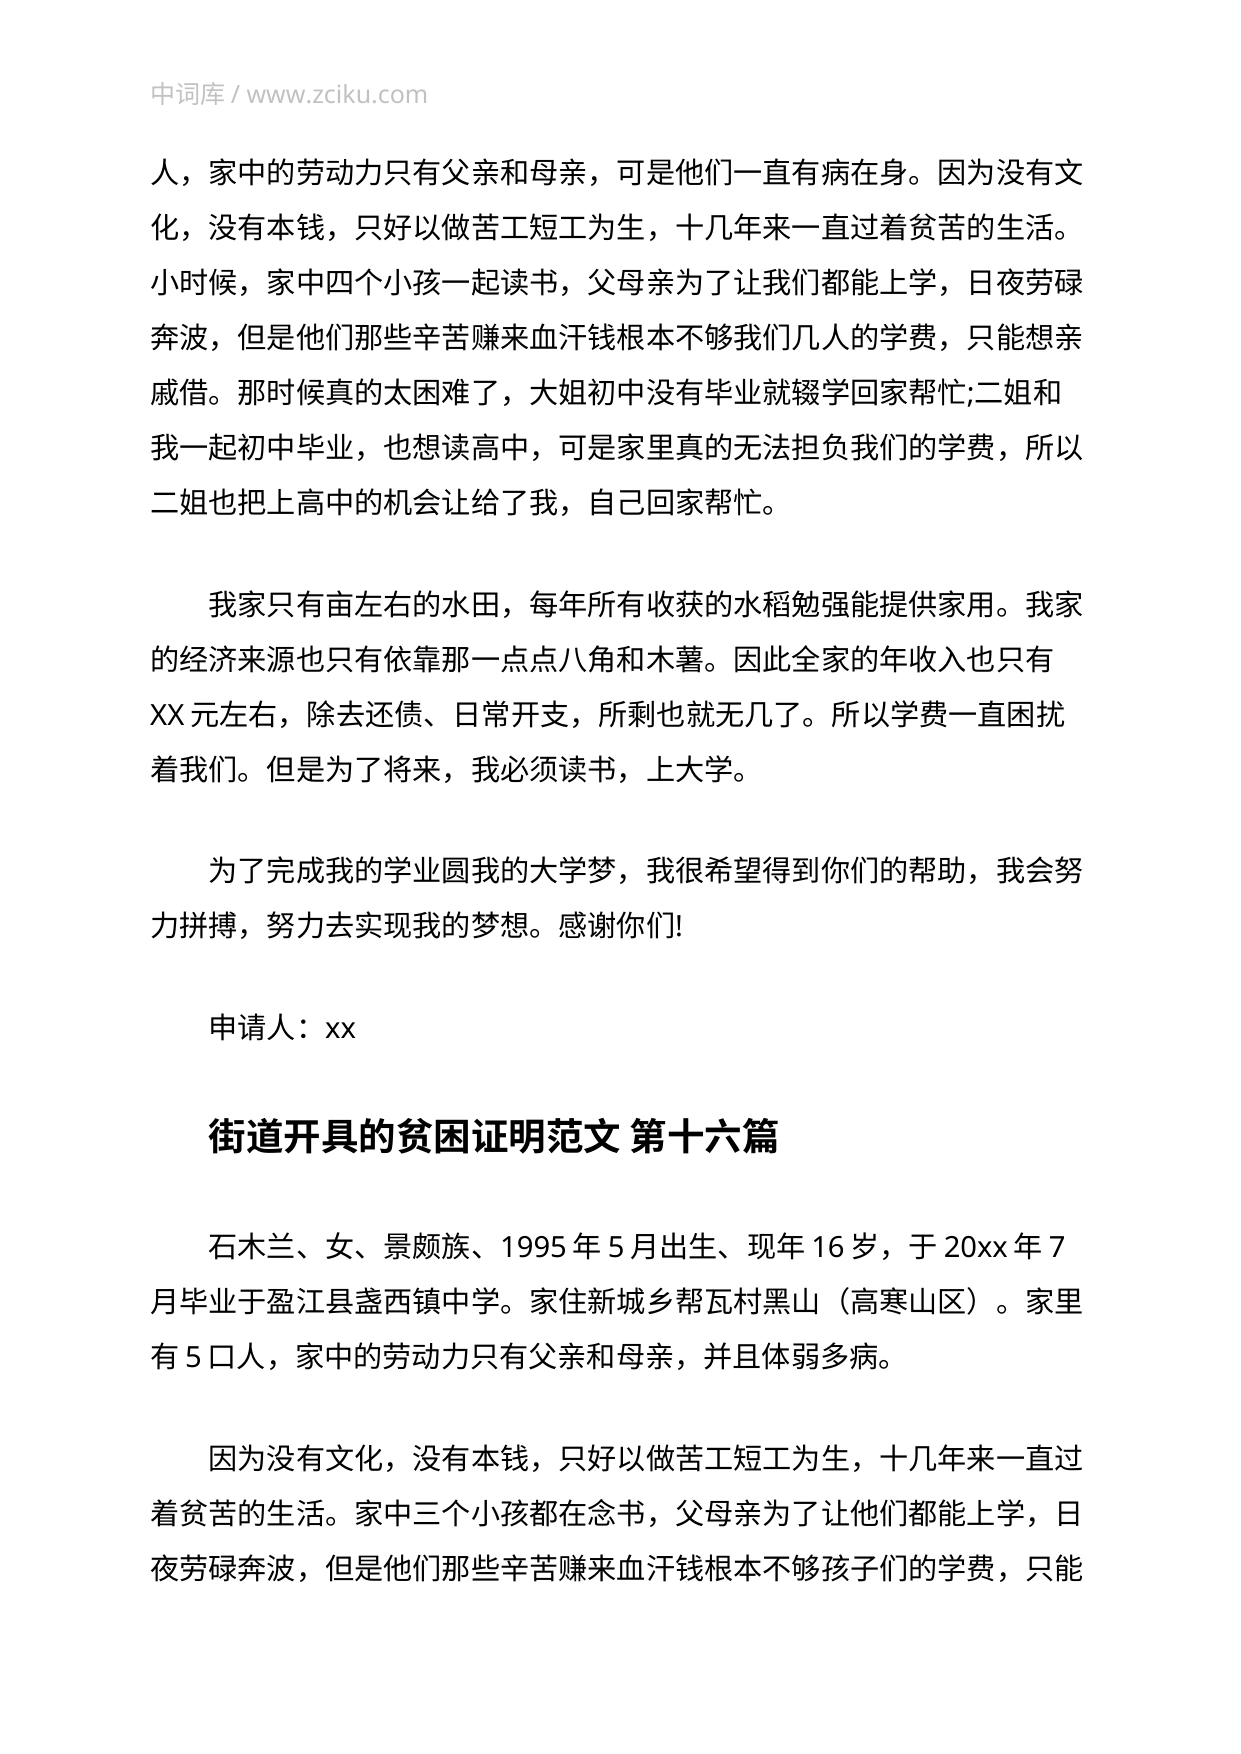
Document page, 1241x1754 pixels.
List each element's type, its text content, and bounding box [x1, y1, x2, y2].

text 街道开具的贫困证明范文 第十六篇 [150, 1107, 1090, 1161]
text 我家只有亩左右的水田，每年所有收获的水稻勉强能提供家用。我家的经济来源也只有依靠那一点点八角和木薯。因此全家的年收入也只有XX元左右，除去还债、日常开支，所剩也就无几了。所以学费一直困扰着我们。但是为了将来，我必须读书，上大学。 [150, 581, 1090, 788]
text 石木兰、女、景颇族、1995年5月出生、现年16岁，于20xx年7月毕业于盈江县盏西镇中学。家住新城乡帮瓦村黑山（高寒山区）。家里有5口人，家中的劳动力只有父亲和母亲，并且体弱多病。 [150, 1224, 1090, 1376]
text 为了完成我的学业圆我的大学梦，我很希望得到你们的帮助，我会努力拼搏，努力去实现我的梦想。感谢你们! [150, 848, 1090, 945]
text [150, 1436, 1090, 1588]
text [150, 150, 1090, 522]
text 申请人：xx [150, 1005, 1090, 1047]
